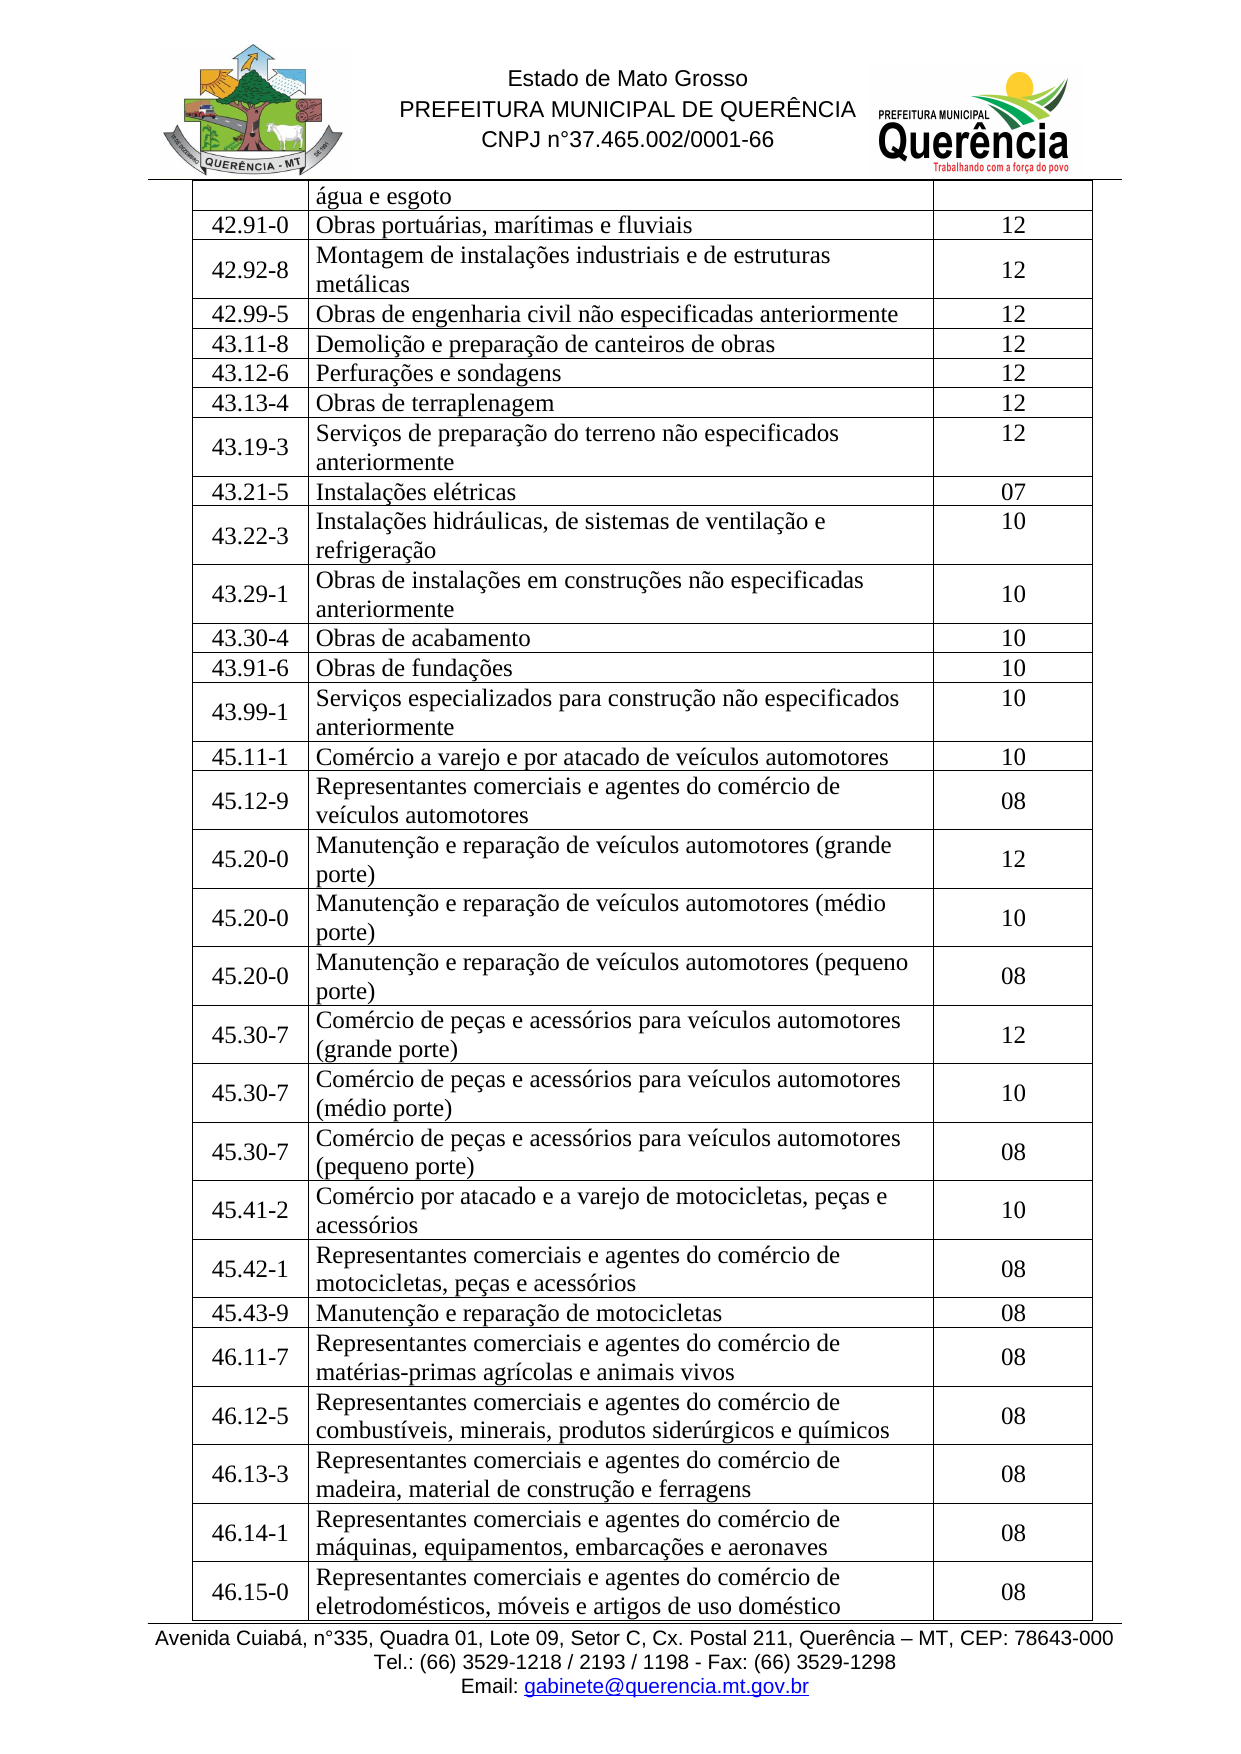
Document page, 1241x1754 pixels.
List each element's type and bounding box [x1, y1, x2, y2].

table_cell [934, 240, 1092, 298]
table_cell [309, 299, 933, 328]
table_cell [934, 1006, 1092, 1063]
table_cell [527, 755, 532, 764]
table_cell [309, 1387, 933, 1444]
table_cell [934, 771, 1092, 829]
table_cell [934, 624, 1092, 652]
picture [867, 64, 1084, 179]
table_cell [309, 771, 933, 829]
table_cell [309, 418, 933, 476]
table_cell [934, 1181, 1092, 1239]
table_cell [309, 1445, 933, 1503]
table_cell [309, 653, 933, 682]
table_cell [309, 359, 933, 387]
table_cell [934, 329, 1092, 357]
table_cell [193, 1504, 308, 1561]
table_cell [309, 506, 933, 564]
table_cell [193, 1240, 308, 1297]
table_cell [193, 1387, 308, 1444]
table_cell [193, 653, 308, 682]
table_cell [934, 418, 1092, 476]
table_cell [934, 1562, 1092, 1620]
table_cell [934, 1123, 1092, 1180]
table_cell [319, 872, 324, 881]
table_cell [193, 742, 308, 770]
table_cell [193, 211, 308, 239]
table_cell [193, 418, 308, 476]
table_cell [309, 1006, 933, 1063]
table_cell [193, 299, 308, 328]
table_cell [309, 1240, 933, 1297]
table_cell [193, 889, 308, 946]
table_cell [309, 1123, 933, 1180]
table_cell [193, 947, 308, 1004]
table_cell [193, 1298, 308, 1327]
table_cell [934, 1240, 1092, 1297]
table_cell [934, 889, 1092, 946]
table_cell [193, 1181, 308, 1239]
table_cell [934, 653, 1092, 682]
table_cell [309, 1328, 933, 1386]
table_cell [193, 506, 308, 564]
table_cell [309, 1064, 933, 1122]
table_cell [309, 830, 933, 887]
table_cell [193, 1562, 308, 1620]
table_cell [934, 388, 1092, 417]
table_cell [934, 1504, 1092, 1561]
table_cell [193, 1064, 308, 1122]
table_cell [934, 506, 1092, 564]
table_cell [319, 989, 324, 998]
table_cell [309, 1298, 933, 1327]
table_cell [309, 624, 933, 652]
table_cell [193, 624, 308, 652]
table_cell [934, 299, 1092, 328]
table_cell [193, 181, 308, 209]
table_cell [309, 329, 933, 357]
picture [158, 44, 354, 179]
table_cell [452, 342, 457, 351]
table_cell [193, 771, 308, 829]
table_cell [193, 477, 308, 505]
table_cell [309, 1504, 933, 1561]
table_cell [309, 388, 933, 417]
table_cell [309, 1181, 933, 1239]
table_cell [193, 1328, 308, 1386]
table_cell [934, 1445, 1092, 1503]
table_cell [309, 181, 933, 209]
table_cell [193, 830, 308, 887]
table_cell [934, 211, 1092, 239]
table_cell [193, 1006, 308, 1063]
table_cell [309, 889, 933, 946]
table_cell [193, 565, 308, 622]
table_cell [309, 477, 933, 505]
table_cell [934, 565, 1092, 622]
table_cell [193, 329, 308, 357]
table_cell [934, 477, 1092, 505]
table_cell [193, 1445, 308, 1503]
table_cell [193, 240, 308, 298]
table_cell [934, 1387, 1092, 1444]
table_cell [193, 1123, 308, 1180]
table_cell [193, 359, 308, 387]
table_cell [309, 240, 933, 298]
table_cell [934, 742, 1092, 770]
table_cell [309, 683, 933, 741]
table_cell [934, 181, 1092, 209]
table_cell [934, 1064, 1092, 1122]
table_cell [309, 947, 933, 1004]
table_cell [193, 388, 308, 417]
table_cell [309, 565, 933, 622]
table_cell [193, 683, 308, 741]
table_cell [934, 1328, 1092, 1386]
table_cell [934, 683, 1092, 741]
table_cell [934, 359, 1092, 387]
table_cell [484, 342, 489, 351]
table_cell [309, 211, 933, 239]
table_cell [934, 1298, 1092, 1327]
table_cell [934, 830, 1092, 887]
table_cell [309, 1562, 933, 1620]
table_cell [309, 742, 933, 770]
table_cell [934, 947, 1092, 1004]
